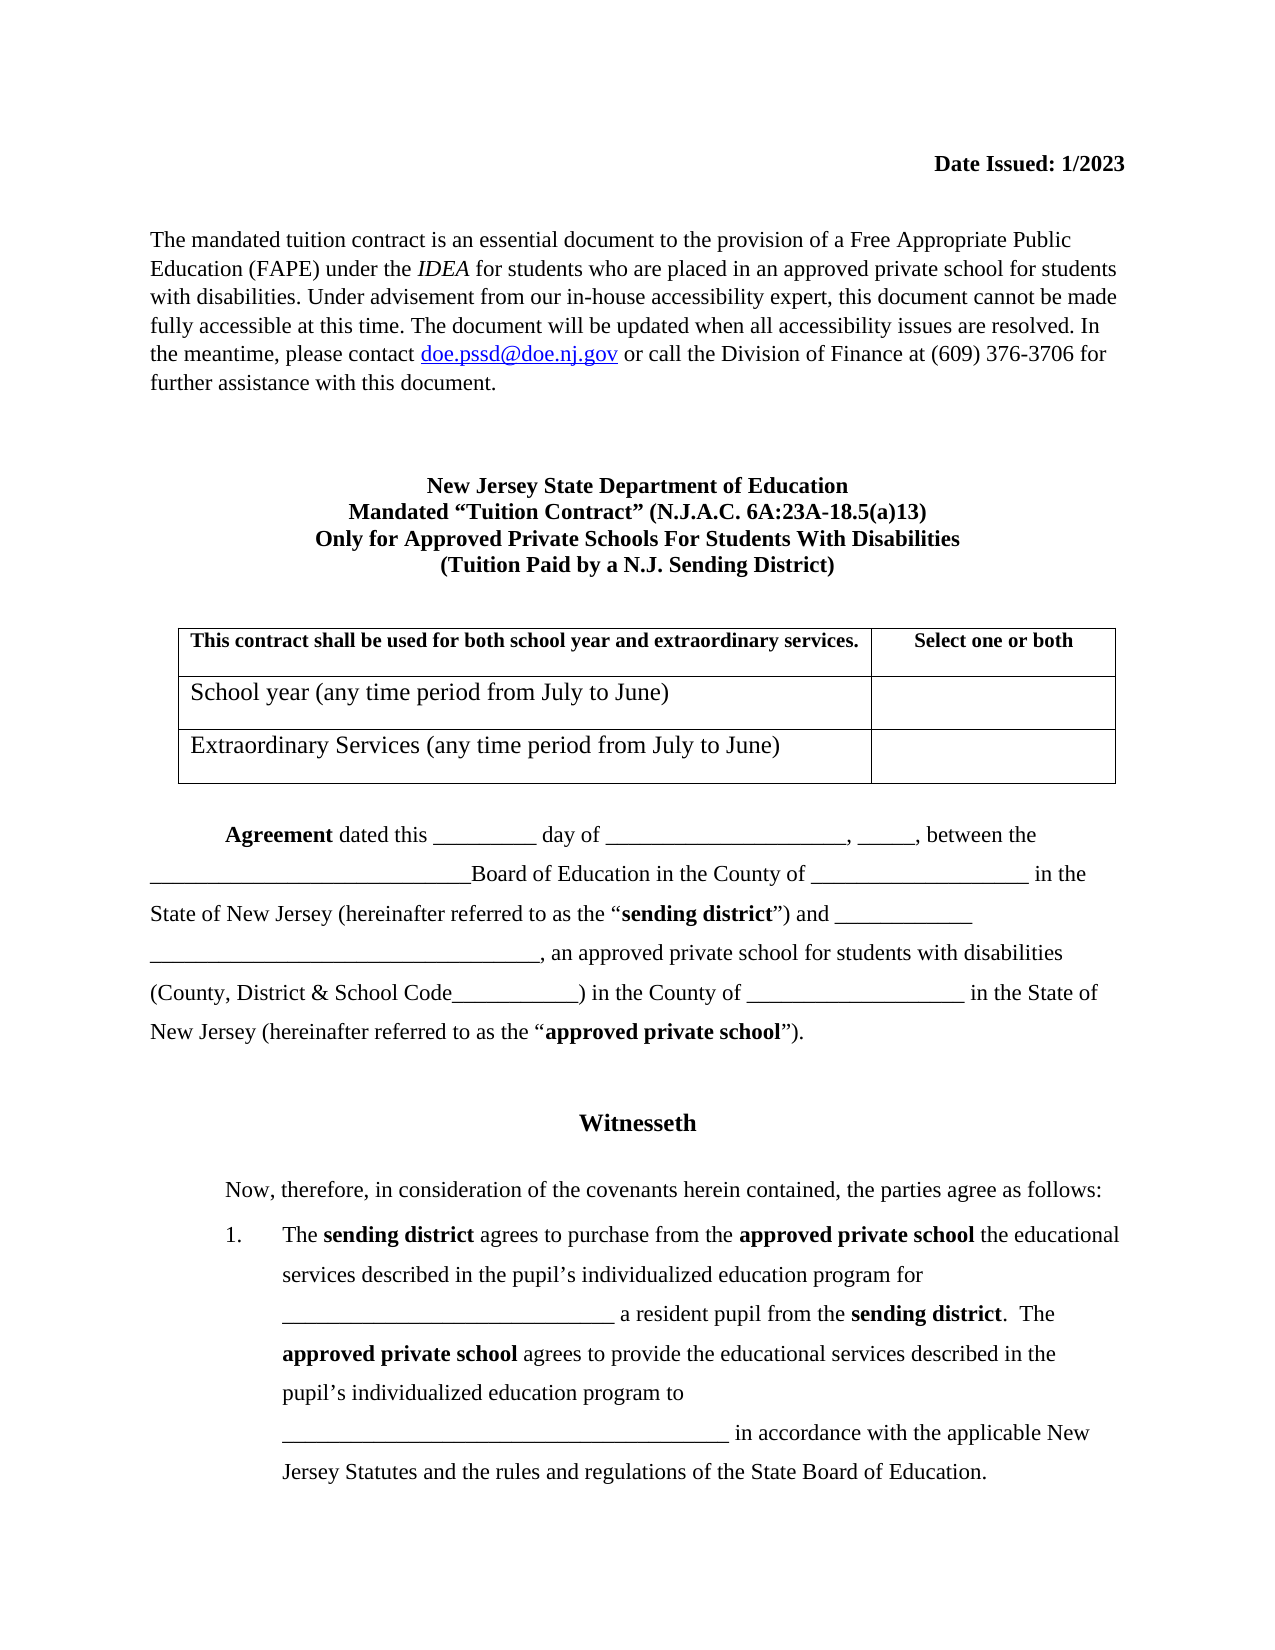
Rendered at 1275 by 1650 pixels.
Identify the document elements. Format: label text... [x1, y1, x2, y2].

table_header This contract shall be used for both school year and extraordinary services. [179, 629, 871, 676]
table_header Select one or both [872, 629, 1115, 676]
subtitle Witnesseth [150, 1108, 1125, 1137]
subtitle New Jersey State Department of Education Mandated “Tuition Contract” (N.J.A.C. 6A:23A-18.5(a)13) Only for Approved Private Schools For Students With Disabilities (Tuition Paid by a N.J. Sending District) [150, 472, 1125, 577]
table_cell [872, 677, 1115, 729]
text Date Issued: 1/2023 [150, 150, 1125, 176]
list The sending district agrees to purchase from the approved private school the educational services described in the pupil’s individualized education program for _____________________________ a resident pupil from the sending district. The approved private school agrees to provide the educational services described in the pupil’s individualized education program to _______________________________________ in accordance with the applicable New Jersey Statutes and the rules and regulations of the State Board of Education. [225, 1221, 1125, 1485]
table_cell Extraordinary Services (any time period from July to June) [179, 730, 871, 782]
table_cell School year (any time period from July to June) [179, 677, 871, 729]
table_cell [872, 730, 1115, 782]
text The mandated tuition contract is an essential document to the provision of a Free Appropriate Public Education (FAPE) under the IDEA for students who are placed in an approved private school for students with disabilities. Under advisement from our in-house accessibility expert, this document cannot be made fully accessible at this time. The document will be updated when all accessibility issues are resolved. In the meantime, please contact doe.pssd@doe.nj.gov or call the Division of Finance at (609) 376-3706 for further assistance with this document. [150, 226, 1125, 395]
text Now, therefore, in consideration of the covenants herein contained, the parties agree as follows: [225, 1176, 1125, 1203]
text Agreement dated this _________ day of _____________________, _____, between the ____________________________Board of Education in the County of ___________________ in the State of New Jersey (hereinafter referred to as the “sending district”) and ____________ __________________________________, an approved private school for students with disabilities (County, District & School Code___________) in the County of ___________________ in the State of New Jersey (hereinafter referred to as the “approved private school”). [150, 821, 1125, 1045]
